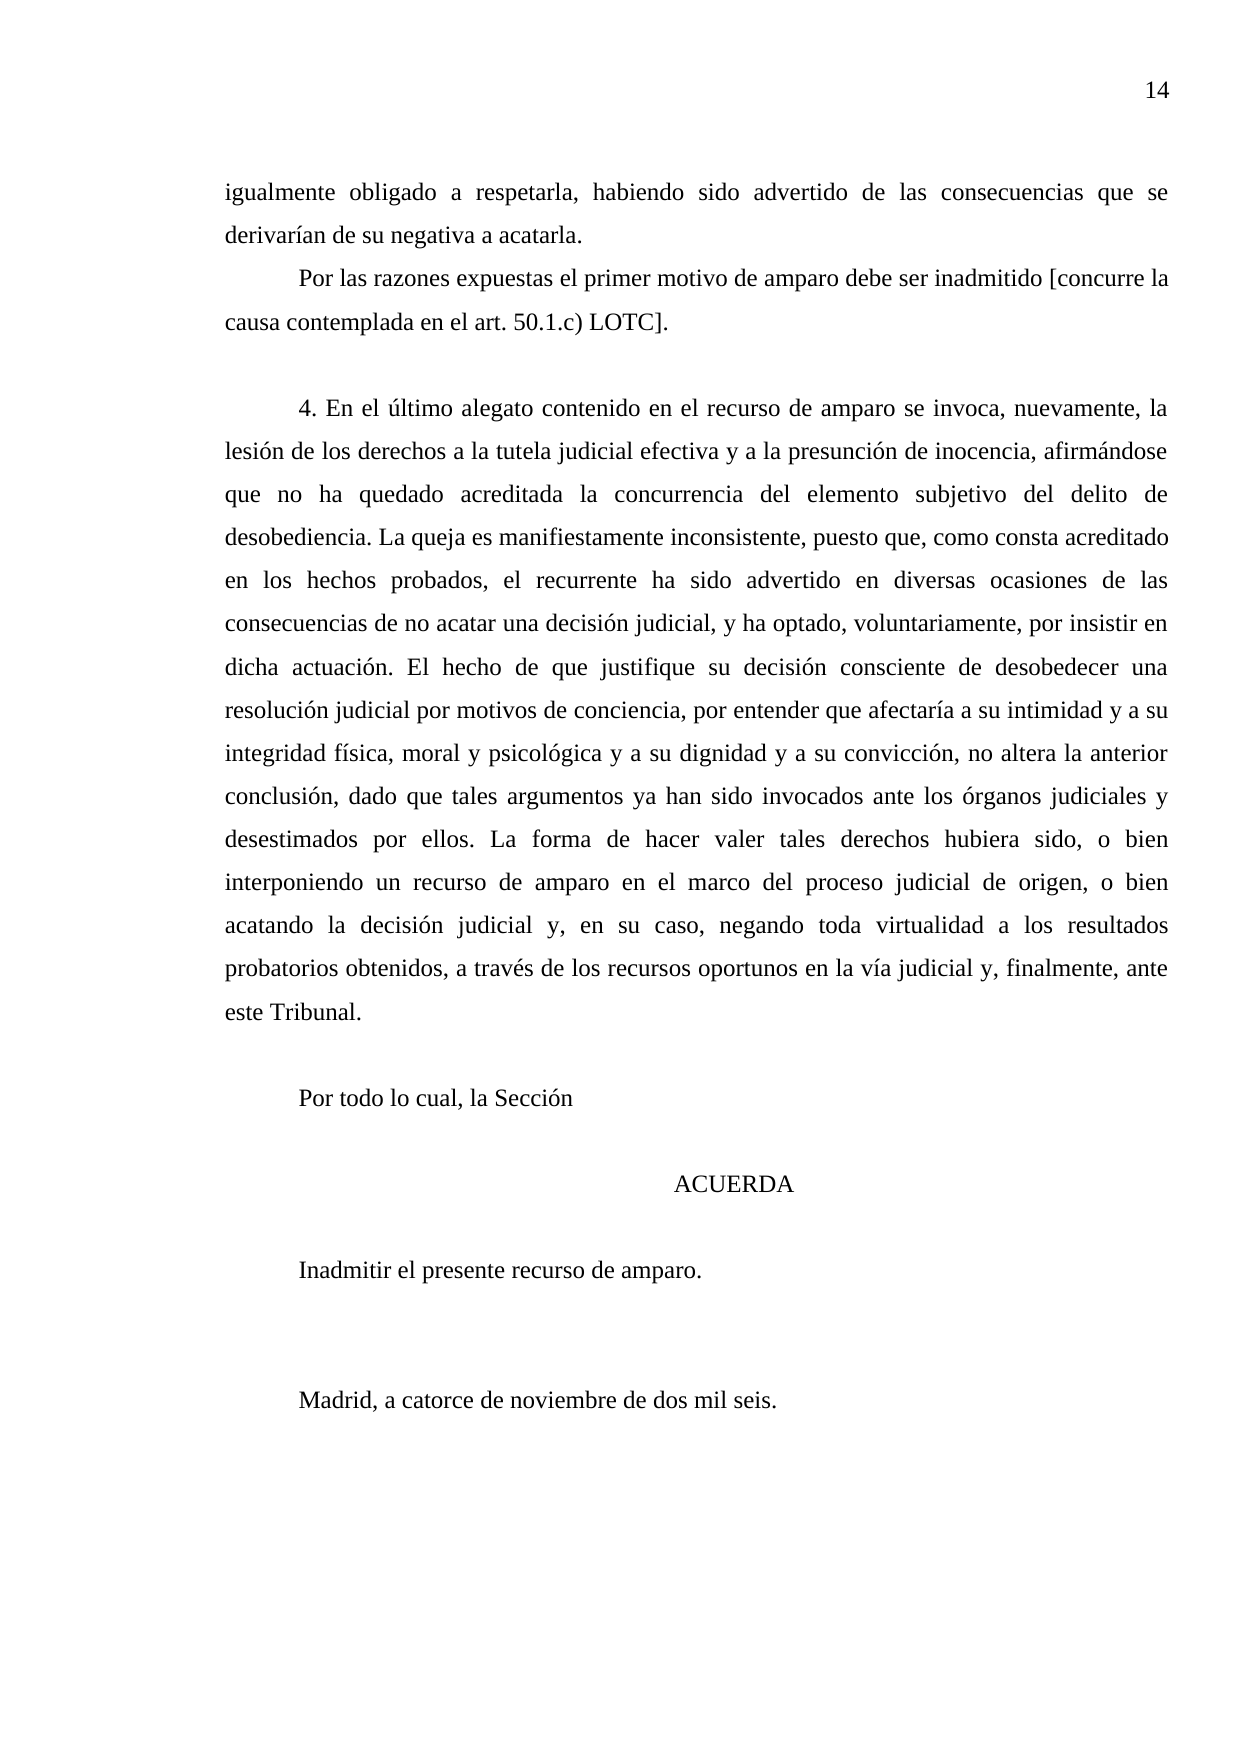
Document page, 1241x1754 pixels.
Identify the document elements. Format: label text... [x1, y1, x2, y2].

text Por las razones expuestas el primer motivo de amparo debe ser inadmitido [concurre la causa contemplada en el art. 50.1.c) LOTC]. [224, 263, 1169, 335]
text Por todo lo cual, la Sección [224, 1083, 1169, 1112]
text Madrid, a catorce de noviembre de dos mil seis. [224, 1385, 1169, 1413]
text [224, 177, 1169, 249]
text ACUERDA [224, 1169, 1169, 1198]
text Inadmitir el presente recurso de amparo. [224, 1255, 1169, 1284]
text 4. En el último alegato contenido en el recurso de amparo se invoca, nuevamente, la lesión de los derechos a la tutela judicial efectiva y a la presunción de inocencia, afirmándose que no ha quedado acreditada la concurrencia del elemento subjetivo del delito de desobediencia. La queja es manifiestamente inconsistente, puesto que, como consta acreditado en los hechos probados, el recurrente ha sido advertido en diversas ocasiones de las consecuencias de no acatar una decisión judicial, y ha optado, voluntariamente, por insistir en dicha actuación. El hecho de que justifique su decisión consciente de desobedecer una resolución judicial por motivos de conciencia, por entender que afectaría a su intimidad y a su integridad física, moral y psicológica y a su dignidad y a su convicción, no altera la anterior conclusión, dado que tales argumentos ya han sido invocados ante los órganos judiciales y desestimados por ellos. La forma de hacer valer tales derechos hubiera sido, o bien interponiendo un recurso de amparo en el marco del proceso judicial de origen, o bien acatando la decisión judicial y, en su caso, negando toda virtualidad a los resultados probatorios obtenidos, a través de los recursos oportunos en la vía judicial y, finalmente, ante este Tribunal. [224, 393, 1169, 1025]
